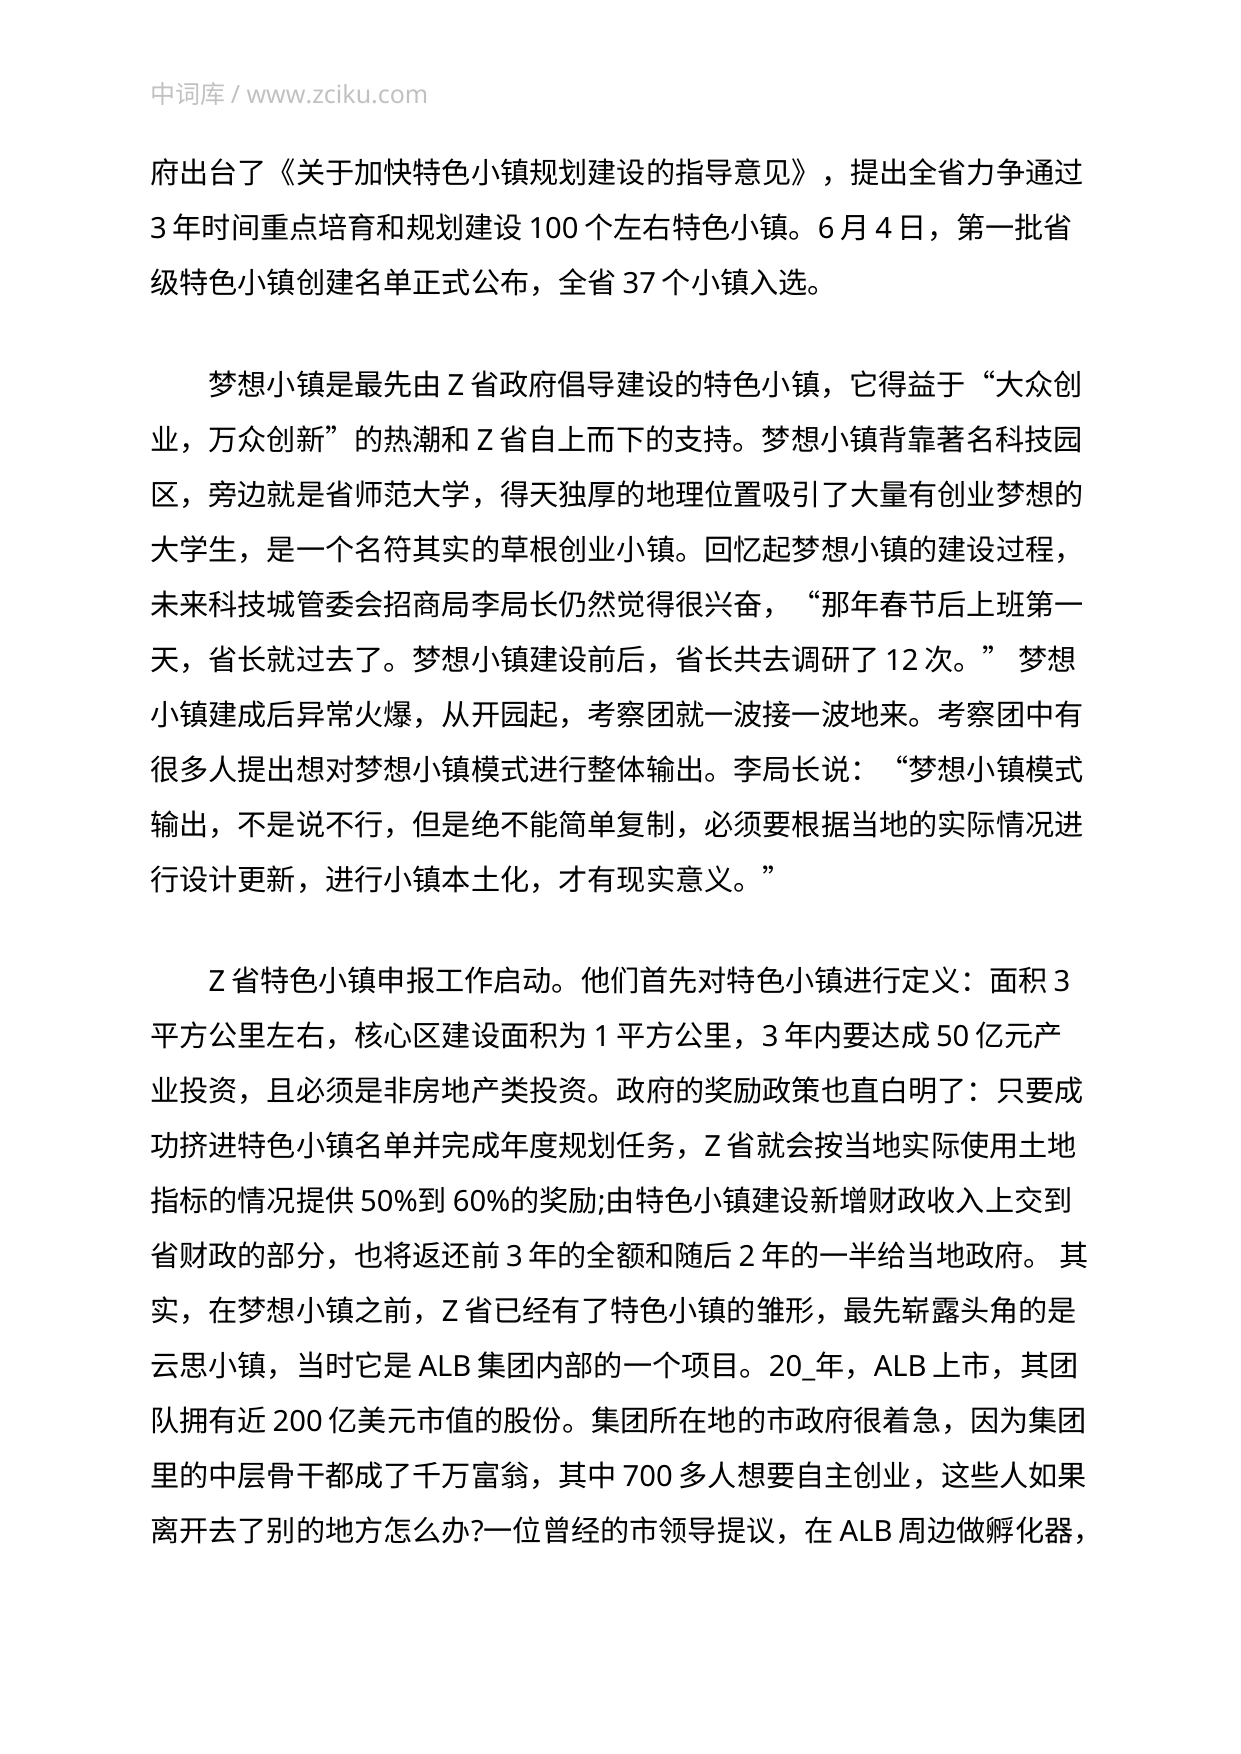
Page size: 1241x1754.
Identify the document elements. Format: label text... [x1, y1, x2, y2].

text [150, 958, 1090, 1550]
text 梦想小镇是最先由Z省政府倡导建设的特色小镇，它得益于“大众创业，万众创新”的热潮和Z省自上而下的支持。梦想小镇背靠著名科技园区，旁边就是省师范大学，得天独厚的地理位置吸引了大量有创业梦想的大学生，是一个名符其实的草根创业小镇。回忆起梦想小镇的建设过程，未来科技城管委会招商局李局长仍然觉得很兴奋，“那年春节后上班第一天，省长就过去了。梦想小镇建设前后，省长共去调研了12次。” 梦想小镇建成后异常火爆，从开园起，考察团就一波接一波地来。考察团中有很多人提出想对梦想小镇模式进行整体输出。李局长说：“梦想小镇模式输出，不是说不行，但是绝不能简单复制，必须要根据当地的实际情况进行设计更新，进行小镇本土化，才有现实意义。” [150, 362, 1090, 898]
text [150, 150, 1090, 302]
